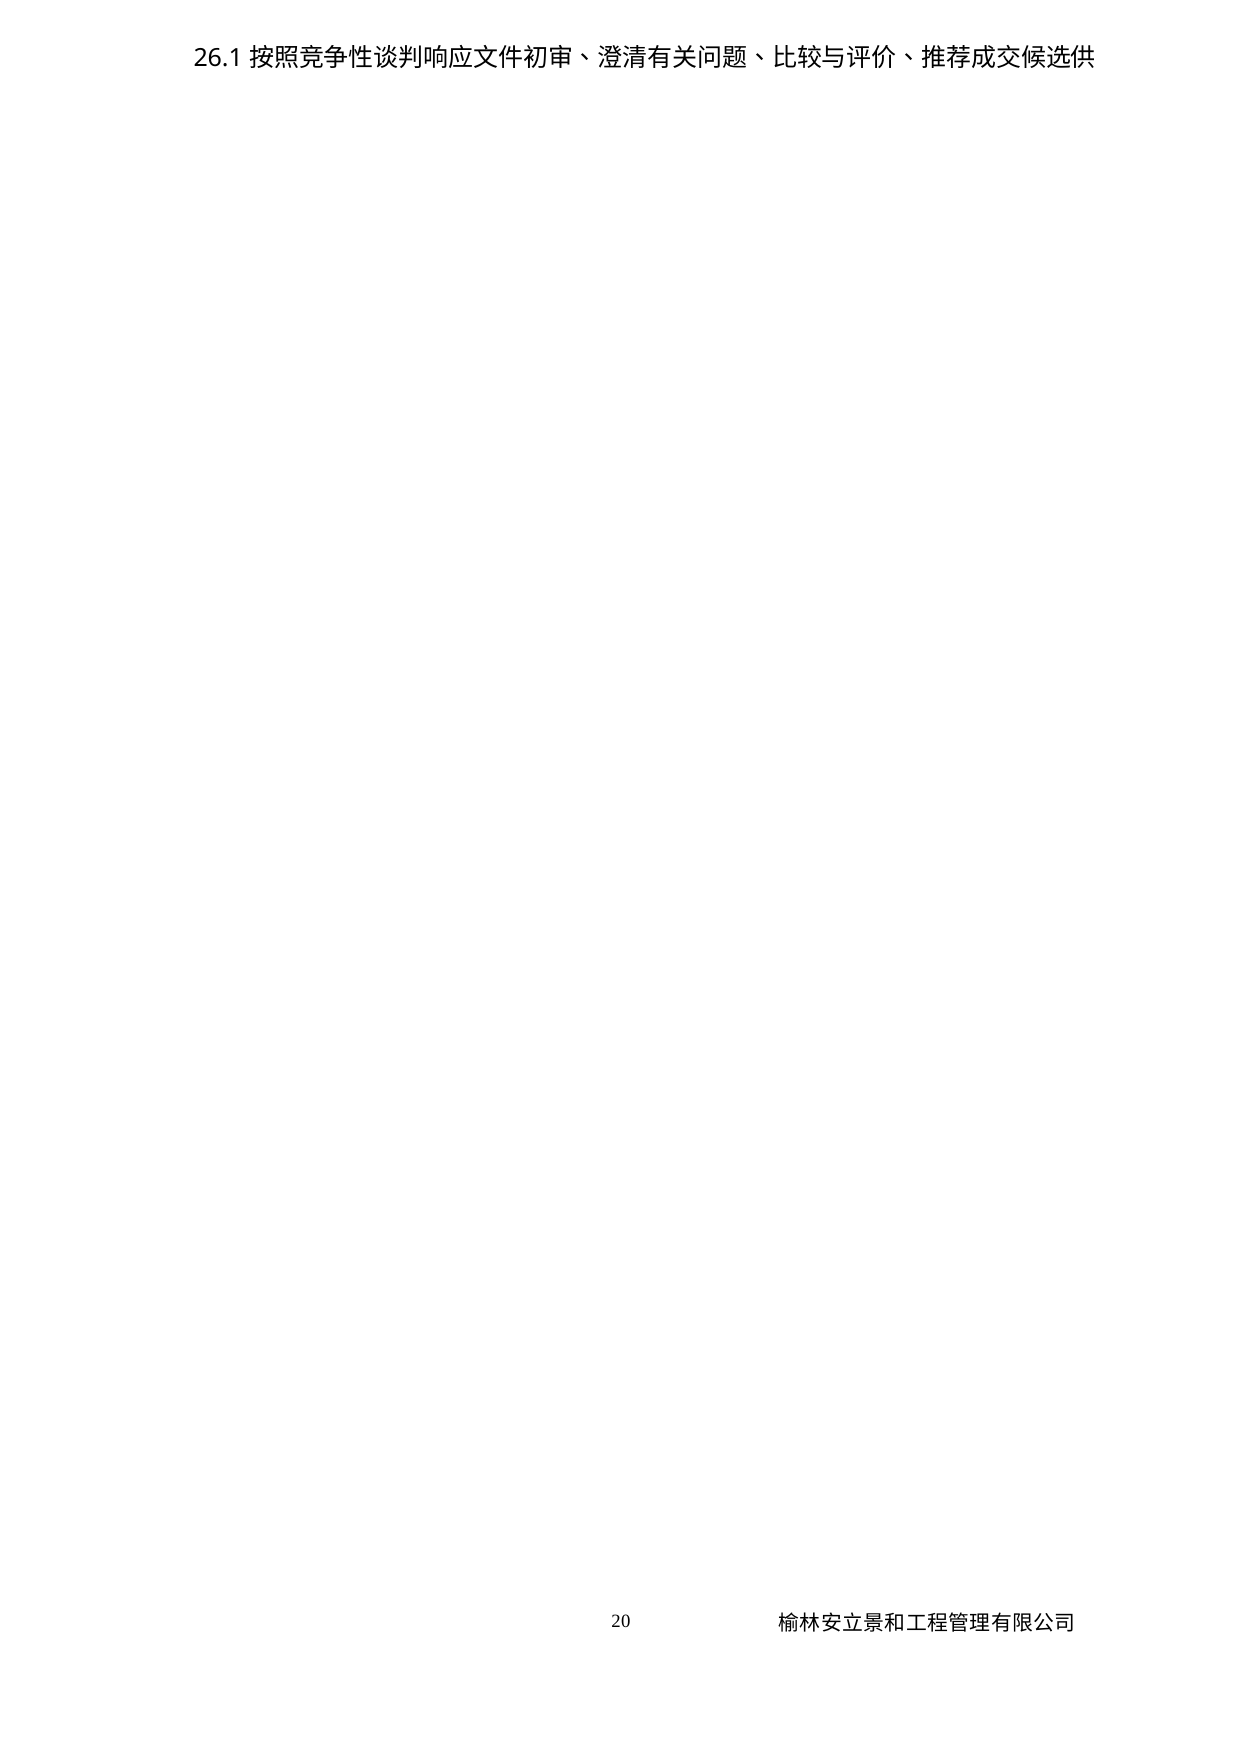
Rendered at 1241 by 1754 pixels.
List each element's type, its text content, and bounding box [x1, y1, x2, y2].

text 26.1 按照竞争性谈判响应文件初审、澄清有关问题、比较与评价、推荐成交候选供 [193, 42, 1109, 73]
